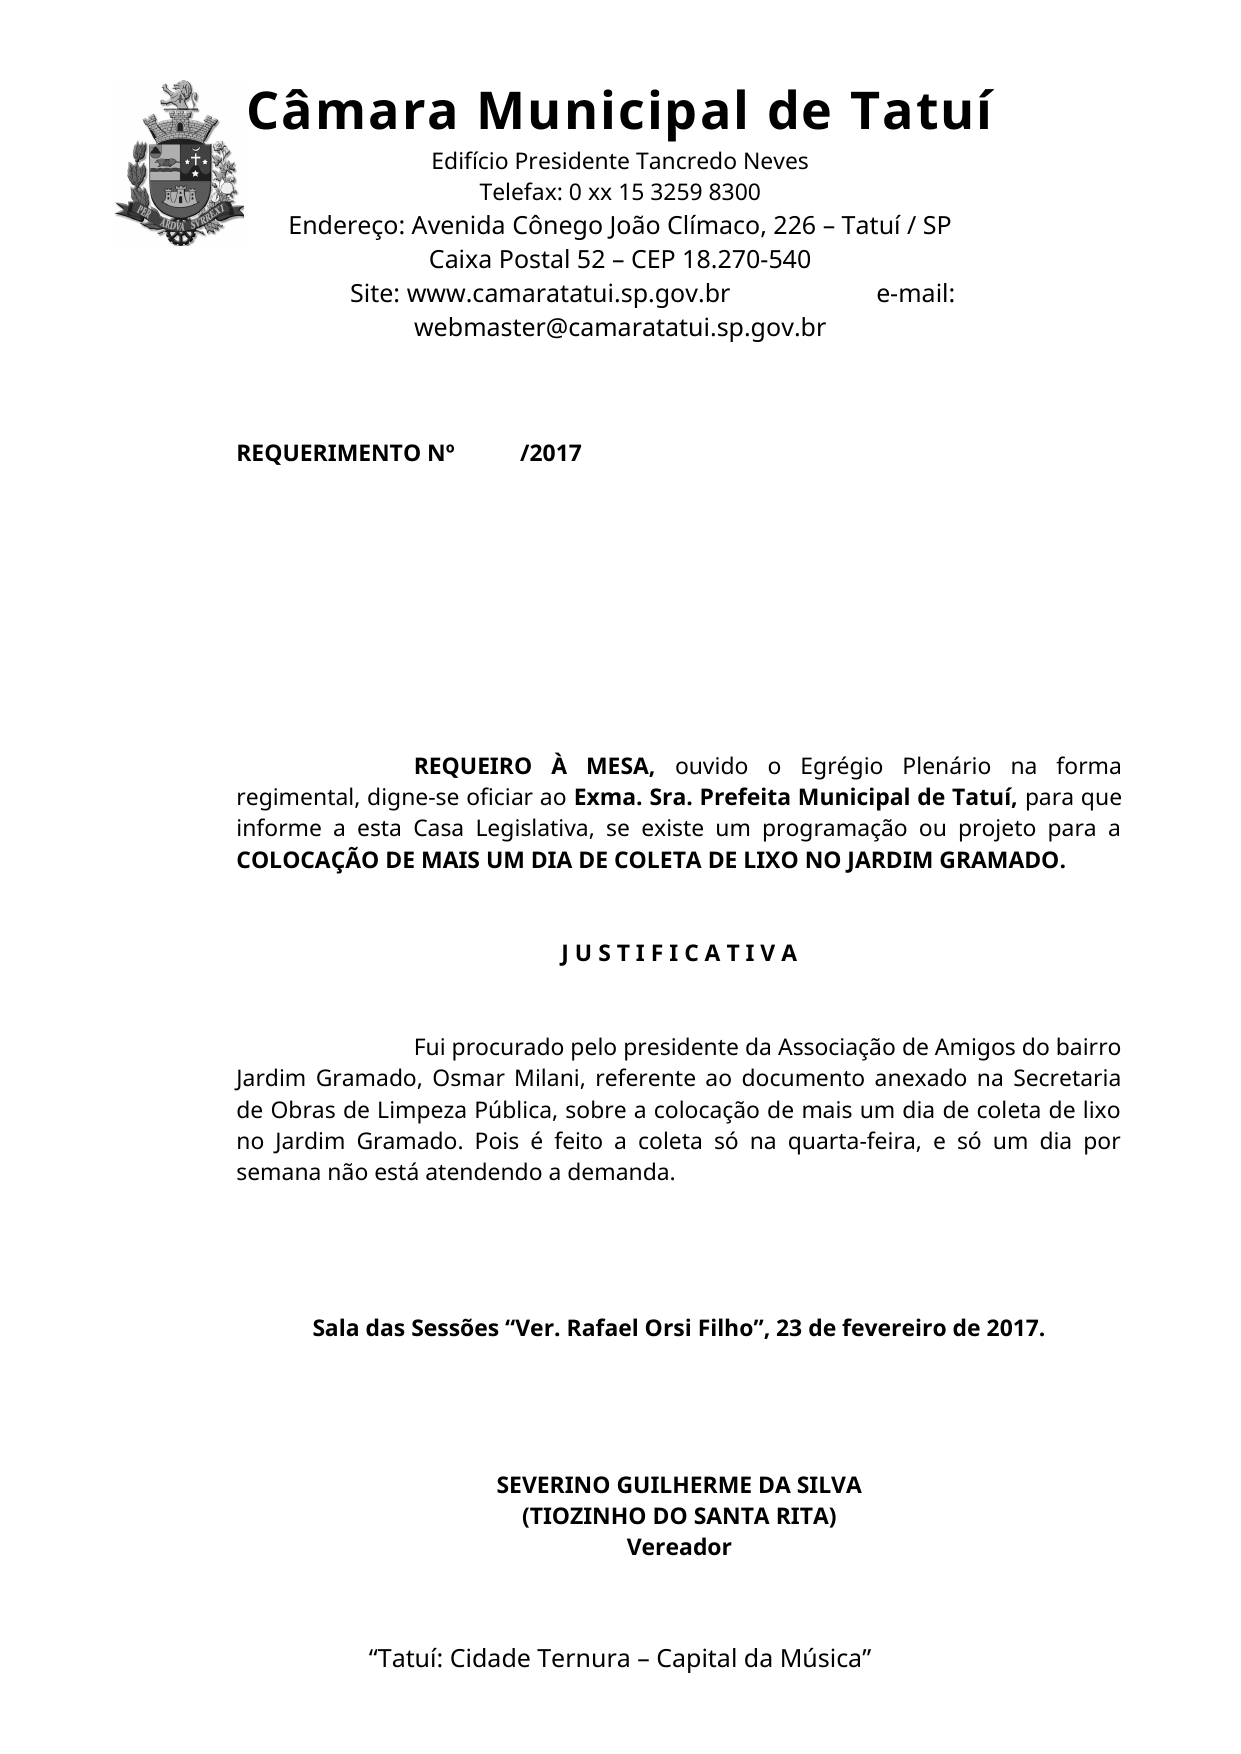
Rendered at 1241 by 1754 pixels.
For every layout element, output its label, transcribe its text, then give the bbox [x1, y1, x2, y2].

text Sala das Sessões “Ver. Rafael Orsi Filho”, 23 de fevereiro de 2017. [236, 1312, 1122, 1343]
text REQUEIRO À MESA, ouvido o Egrégio Plenário na forma regimental, digne-se oficiar ao Exma. Sra. Prefeita Municipal de Tatuí, para que informe a esta Casa Legislativa, se existe um programação ou projeto para a COLOCAÇÃO DE MAIS UM DIA DE COLETA DE LIXO NO JARDIM GRAMADO. [236, 750, 1122, 875]
text J U S T I F I C A T I V A [236, 937, 1122, 968]
text REQUERIMENTO Nº /2017 [236, 437, 1122, 468]
text (TIOZINHO DO SANTA RITA) [236, 1500, 1122, 1531]
text Vereador [236, 1531, 1122, 1562]
text Fui procurado pelo presidente da Associação de Amigos do bairro Jardim Gramado, Osmar Milani, referente ao documento anexado na Secretaria de Obras de Limpeza Pública, sobre a colocação de mais um dia de coleta de lixo no Jardim Gramado. Pois é feito a coleta só na quarta-feira, e só um dia por semana não está atendendo a demanda. [236, 1031, 1122, 1187]
text SEVERINO GUILHERME DA SILVA [236, 1468, 1122, 1500]
